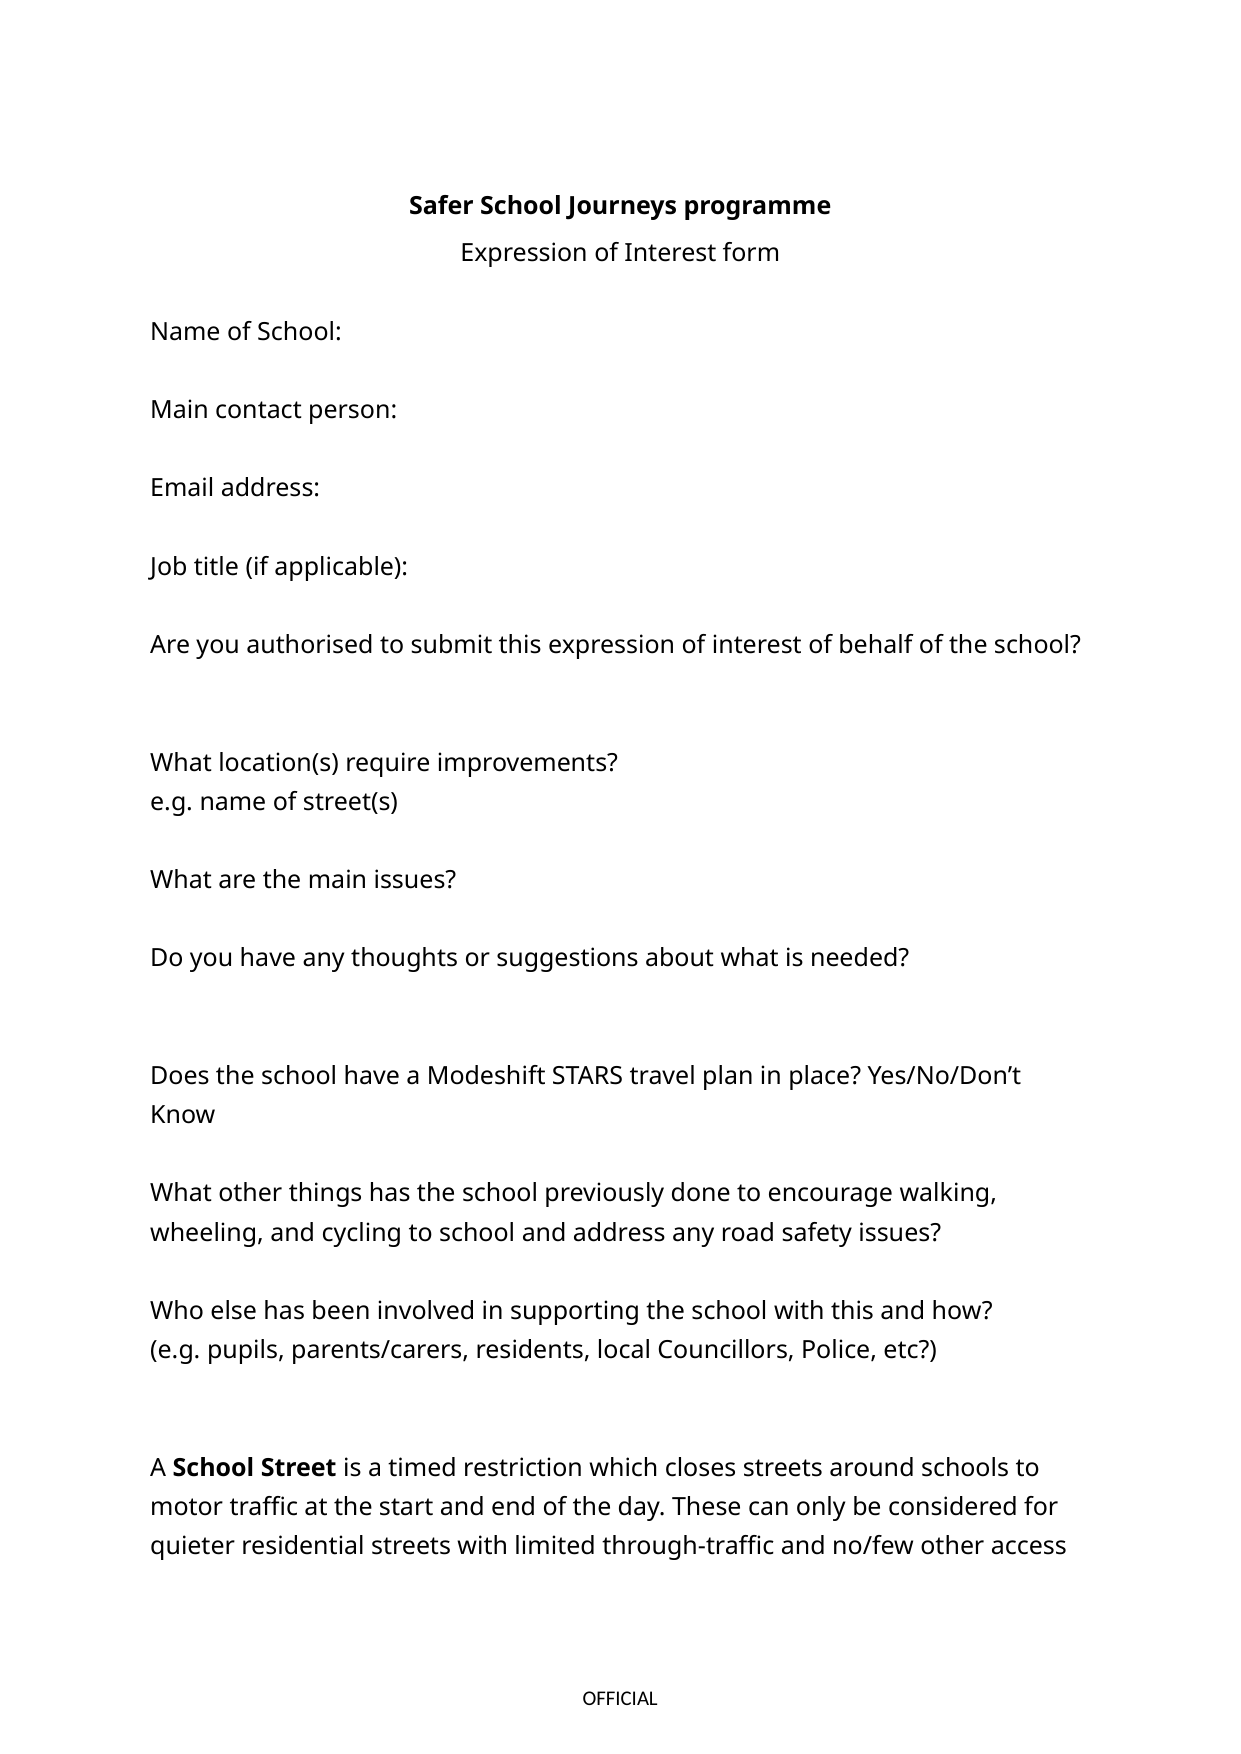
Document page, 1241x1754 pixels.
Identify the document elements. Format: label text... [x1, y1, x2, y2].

text Email address: [150, 470, 1090, 504]
subtitle Safer School Journeys programme [150, 187, 1090, 222]
text What location(s) require improvements? [150, 744, 1090, 778]
text Expression of Interest form [150, 235, 1090, 269]
text Are you authorised to submit this expression of interest of behalf of the school? [150, 627, 1090, 661]
text e.g. name of street(s) [150, 783, 1090, 817]
text What other things has the school previously done to encourage walking, wheeling, and cycling to school and address any road safety issues? [150, 1175, 1090, 1248]
text What are the main issues? [150, 862, 1090, 896]
text Does the school have a Modeshift STARS travel plan in place? Yes/No/Don’t Know [150, 1057, 1090, 1131]
text Job title (if applicable): [150, 548, 1090, 582]
text Main contact person: [150, 392, 1090, 426]
text Name of School: [150, 313, 1090, 347]
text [150, 1449, 1090, 1562]
text (e.g. pupils, parents/carers, residents, local Councillors, Police, etc?) [150, 1332, 1090, 1366]
text Do you have any thoughts or suggestions about what is needed? [150, 940, 1090, 974]
text Who else has been involved in supporting the school with this and how? [150, 1292, 1090, 1327]
